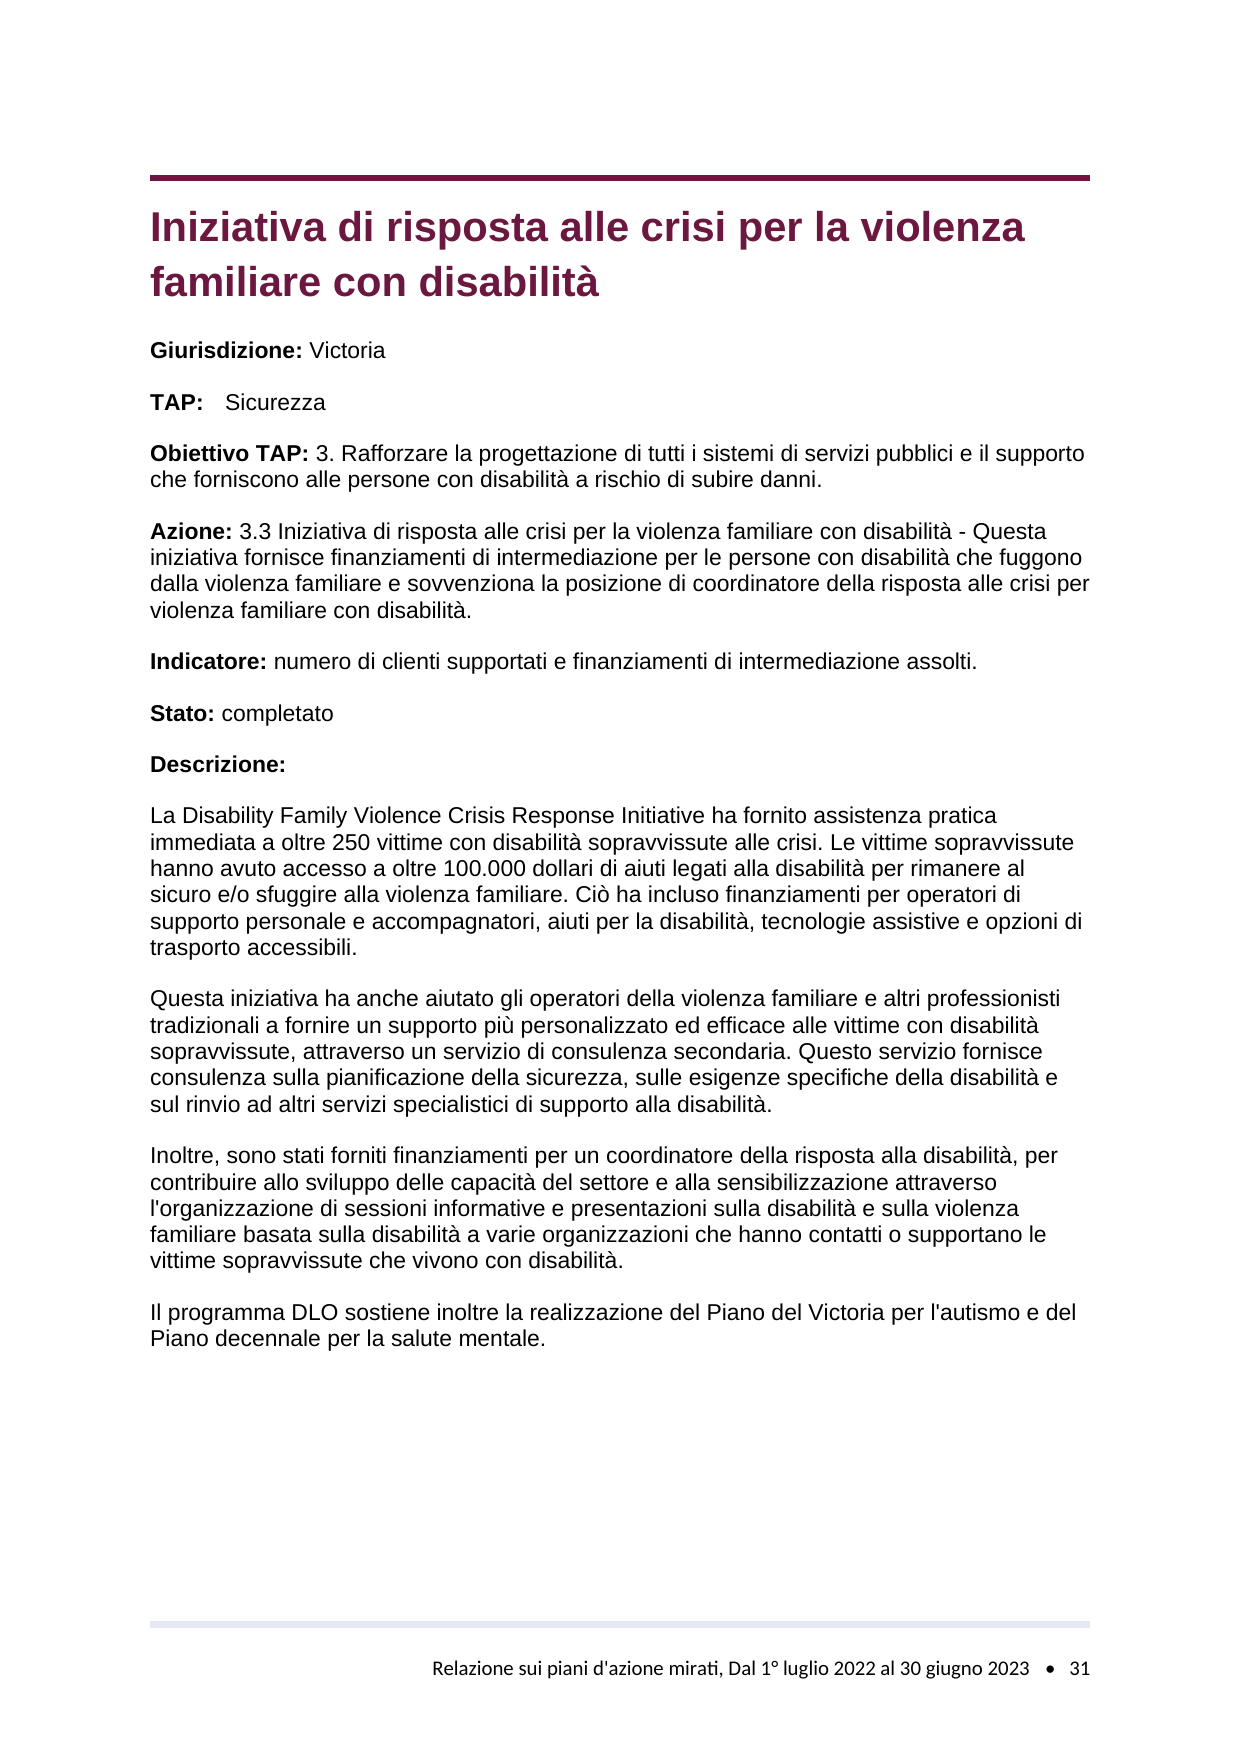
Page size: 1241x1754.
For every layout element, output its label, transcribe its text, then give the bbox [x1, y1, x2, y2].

text Azione: 3.3 Iniziativa di risposta alle crisi per la violenza familiare con disabilità - Questa iniziativa fornisce finanziamenti di intermediazione per le persone con disabilità che fuggono dalla violenza familiare e sovvenziona la posizione di coordinatore della risposta alle crisi per violenza familiare con disabilità. [150, 518, 1090, 623]
text TAP: Sicurezza [150, 389, 1090, 415]
text Il programma DLO sostiene inoltre la realizzazione del Piano del Victoria per l'autismo e del Piano decennale per la salute mentale. [150, 1299, 1090, 1352]
text Questa iniziativa ha anche aiutato gli operatori della violenza familiare e altri professionisti tradizionali a fornire un supporto più personalizzato ed efficace alle vittime con disabilità sopravvissute, attraverso un servizio di consulenza secondaria. Questo servizio fornisce consulenza sulla pianificazione della sicurezza, sulle esigenze specifiche della disabilità e sul rinvio ad altri servizi specialistici di supporto alla disabilità. [150, 985, 1090, 1117]
text Giurisdizione: Victoria [150, 337, 1090, 364]
text La Disability Family Violence Crisis Response Initiative ha fornito assistenza pratica immediata a oltre 250 vittime con disabilità sopravvissute alle crisi. Le vittime sopravvissute hanno avuto accesso a oltre 100.000 dollari di aiuti legati alla disabilità per rimanere al sicuro e/o sfuggire alla violenza familiare. Ciò ha incluso finanziamenti per operatori di supporto personale e accompagnatori, aiuti per la disabilità, tecnologie assistive e opzioni di trasporto accessibili. [150, 802, 1090, 960]
text Obiettivo TAP: 3. Rafforzare la progettazione di tutti i sistemi di servizi pubblici e il supporto che forniscono alle persone con disabilità a rischio di subire danni. [150, 440, 1090, 493]
text Stato: completato [150, 699, 1090, 726]
text Descrizione: [150, 751, 1090, 777]
text Inoltre, sono stati forniti finanziamenti per un coordinatore della risposta alla disabilità, per contribuire allo sviluppo delle capacità del settore e alla sensibilizzazione attraverso l'organizzazione di sessioni informative e presentazioni sulla disabilità e sulla violenza familiare basata sulla disabilità a varie organizzazioni che hanno contatti o supportano le vittime sopravvissute che vivono con disabilità. [150, 1142, 1090, 1274]
text Indicatore: numero di clienti supportati e finanziamenti di intermediazione assolti. [150, 648, 1090, 674]
subtitle Iniziativa di risposta alle crisi per la violenza familiare con disabilità [150, 181, 1090, 305]
